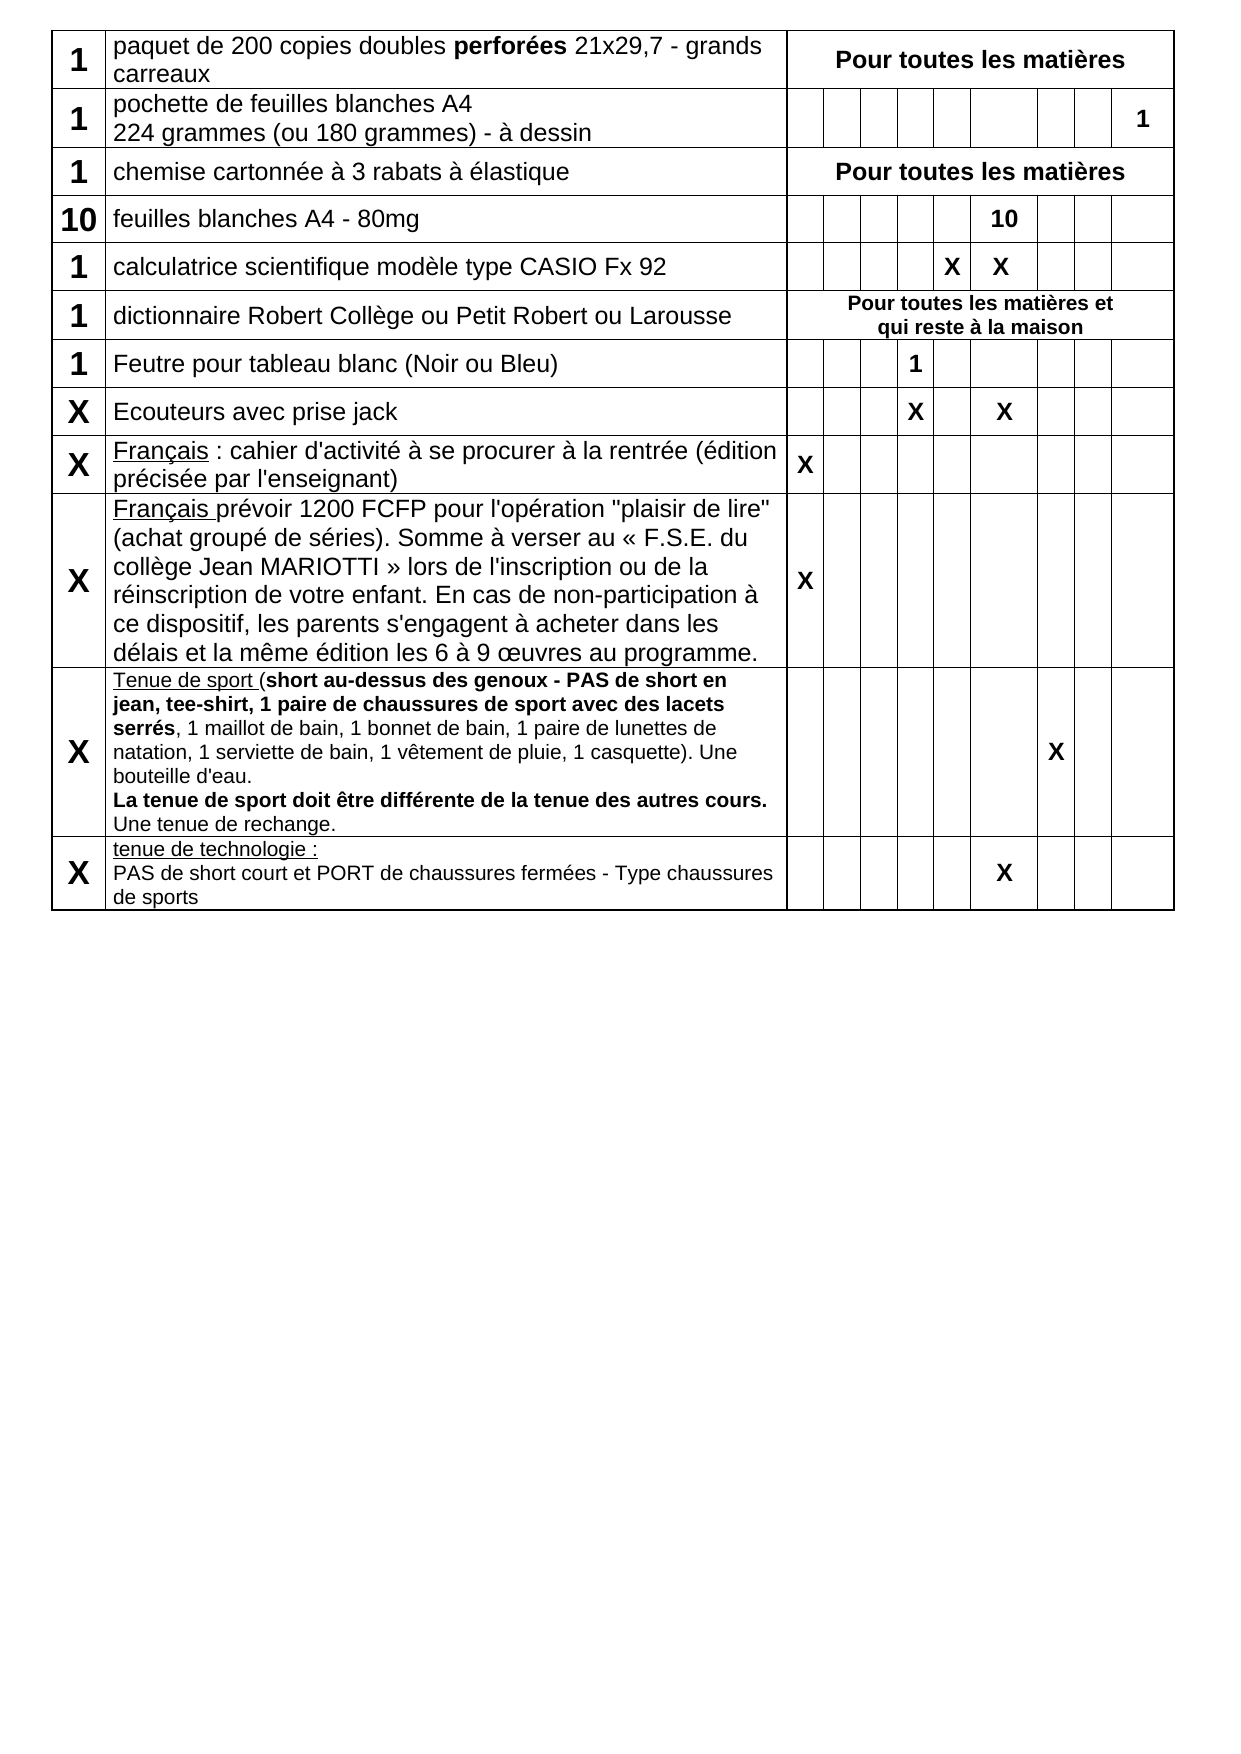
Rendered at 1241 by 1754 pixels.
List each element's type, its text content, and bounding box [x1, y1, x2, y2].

table_cell [898, 436, 933, 493]
table_cell Français prévoir 1200 FCFP pour l'opération "plaisir de lire" (achat groupé de séries). Somme à verser au « F.S.E. du collège Jean MARIOTTI » lors de l'inscription ou de la réinscription de votre enfant. En cas de non-participation à ce dispositif, les parents s'engagent à acheter dans les délais et la même édition les 6 à 9 œuvres au programme. [106, 494, 786, 667]
table_cell [1112, 243, 1173, 290]
table_cell [861, 668, 897, 836]
table_cell [824, 668, 860, 836]
table_cell [1112, 436, 1173, 493]
table_cell X [788, 436, 823, 493]
table_cell [1112, 340, 1173, 387]
table_cell feuilles blanches A4 - 80mg [106, 196, 786, 242]
table_cell X [934, 243, 970, 290]
table_cell X [971, 837, 1037, 908]
table_cell 10 [971, 196, 1037, 242]
table_cell [934, 340, 970, 387]
table_cell X [1038, 668, 1074, 836]
table_cell [861, 89, 897, 147]
table_cell [824, 388, 860, 435]
table_cell [788, 340, 823, 387]
table_cell [934, 668, 970, 836]
table_cell [824, 494, 860, 667]
table_cell [1112, 837, 1173, 908]
table_cell [898, 668, 933, 836]
table_cell [1075, 89, 1111, 147]
table_cell [1112, 196, 1173, 242]
table_cell [971, 89, 1037, 147]
table_cell 1 [1112, 89, 1173, 147]
table_cell [1112, 388, 1173, 435]
table_cell X [53, 668, 105, 836]
table_cell [934, 89, 970, 147]
table_cell [934, 196, 970, 242]
table_cell [788, 388, 823, 435]
table_cell [1112, 668, 1173, 836]
table_cell [788, 668, 823, 836]
table_cell X [53, 494, 105, 667]
table_cell [824, 340, 860, 387]
table_cell dictionnaire Robert Collège ou Petit Robert ou Larousse [106, 291, 786, 339]
table_cell X [898, 388, 933, 435]
table_cell [1075, 340, 1111, 387]
table_cell [861, 436, 897, 493]
table_cell [1075, 196, 1111, 242]
table_cell [1038, 340, 1074, 387]
table_cell [861, 196, 897, 242]
table_cell 10 [53, 196, 105, 242]
table_cell [1075, 668, 1111, 836]
table_cell [934, 436, 970, 493]
table_cell [971, 436, 1037, 493]
table_cell [971, 494, 1037, 667]
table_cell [788, 31, 1173, 88]
table_cell X [53, 837, 105, 908]
table_cell [788, 196, 823, 242]
table_cell Tenue de sport (short au-dessus des genoux - PAS de short en jean, tee-shirt, 1 paire de chaussures de sport avec des lacets serrés, 1 maillot de bain, 1 bonnet de bain, 1 paire de lunettes de natation, 1 serviette de bain, 1 vêtement de pluie, 1 casquette). Une bouteille d'eau. La tenue de sport doit être différente de la tenue des autres cours. Une tenue de rechange. [106, 668, 786, 836]
table_cell [824, 243, 860, 290]
table_cell Feutre pour tableau blanc (Noir ou Bleu) [106, 340, 786, 387]
table_cell [824, 436, 860, 493]
table_cell 1 [53, 89, 105, 147]
table_cell 1 [53, 31, 105, 88]
table_cell [1075, 388, 1111, 435]
table_cell [861, 388, 897, 435]
table_cell pochette de feuilles blanches A4 224 grammes (ou 180 grammes) - à dessin [106, 89, 786, 147]
table_cell [788, 89, 823, 147]
table_cell [824, 196, 860, 242]
table_cell 1 [53, 243, 105, 290]
table_cell Français : cahier d'activité à se procurer à la rentrée (édition précisée par l'enseignant) [106, 436, 786, 493]
table_cell [1038, 388, 1074, 435]
table_cell [934, 837, 970, 908]
table_cell [1038, 196, 1074, 242]
table_cell calculatrice scientifique modèle type CASIO Fx 92 [106, 243, 786, 290]
table_cell [1038, 243, 1074, 290]
table_cell [898, 837, 933, 908]
table_cell tenue de technologie : PAS de short court et PORT de chaussures fermées - Type chaussures de sports [106, 837, 786, 908]
table_cell [861, 340, 897, 387]
table_cell X [971, 388, 1037, 435]
table_cell [1075, 436, 1111, 493]
table_cell paquet de 200 copies doubles perforées 21x29,7 - grands carreaux [106, 31, 786, 88]
table_cell [898, 243, 933, 290]
table_cell [971, 340, 1037, 387]
table_cell X [788, 494, 823, 667]
table_cell [1075, 243, 1111, 290]
table_cell [934, 388, 970, 435]
table_cell Pour toutes les matières [788, 148, 1173, 194]
table_cell [861, 243, 897, 290]
table_cell [1038, 89, 1074, 147]
table_cell [788, 837, 823, 908]
table_cell [1038, 436, 1074, 493]
table_cell chemise cartonnée à 3 rabats à élastique [106, 148, 786, 194]
table_cell 1 [53, 340, 105, 387]
table_cell [824, 837, 860, 908]
table_cell X [53, 388, 105, 435]
table_cell Ecouteurs avec prise jack [106, 388, 786, 435]
table_cell [898, 89, 933, 147]
table_cell 1 [898, 340, 933, 387]
table_cell Pour toutes les matières et qui reste à la maison [788, 291, 1173, 339]
table_cell [1075, 494, 1111, 667]
table_cell [1038, 837, 1074, 908]
table_cell [971, 668, 1037, 836]
table_cell 1 [53, 291, 105, 339]
table_cell [824, 89, 860, 147]
table_cell [788, 243, 823, 290]
table_cell [1038, 494, 1074, 667]
table_cell X [971, 243, 1037, 290]
table_cell X [53, 436, 105, 493]
table_cell [898, 494, 933, 667]
table_cell [898, 196, 933, 242]
table_cell [934, 494, 970, 667]
table_cell [1112, 494, 1173, 667]
table_cell 1 [53, 148, 105, 194]
table_cell [861, 494, 897, 667]
table_cell [861, 837, 897, 908]
table_cell [1075, 837, 1111, 908]
